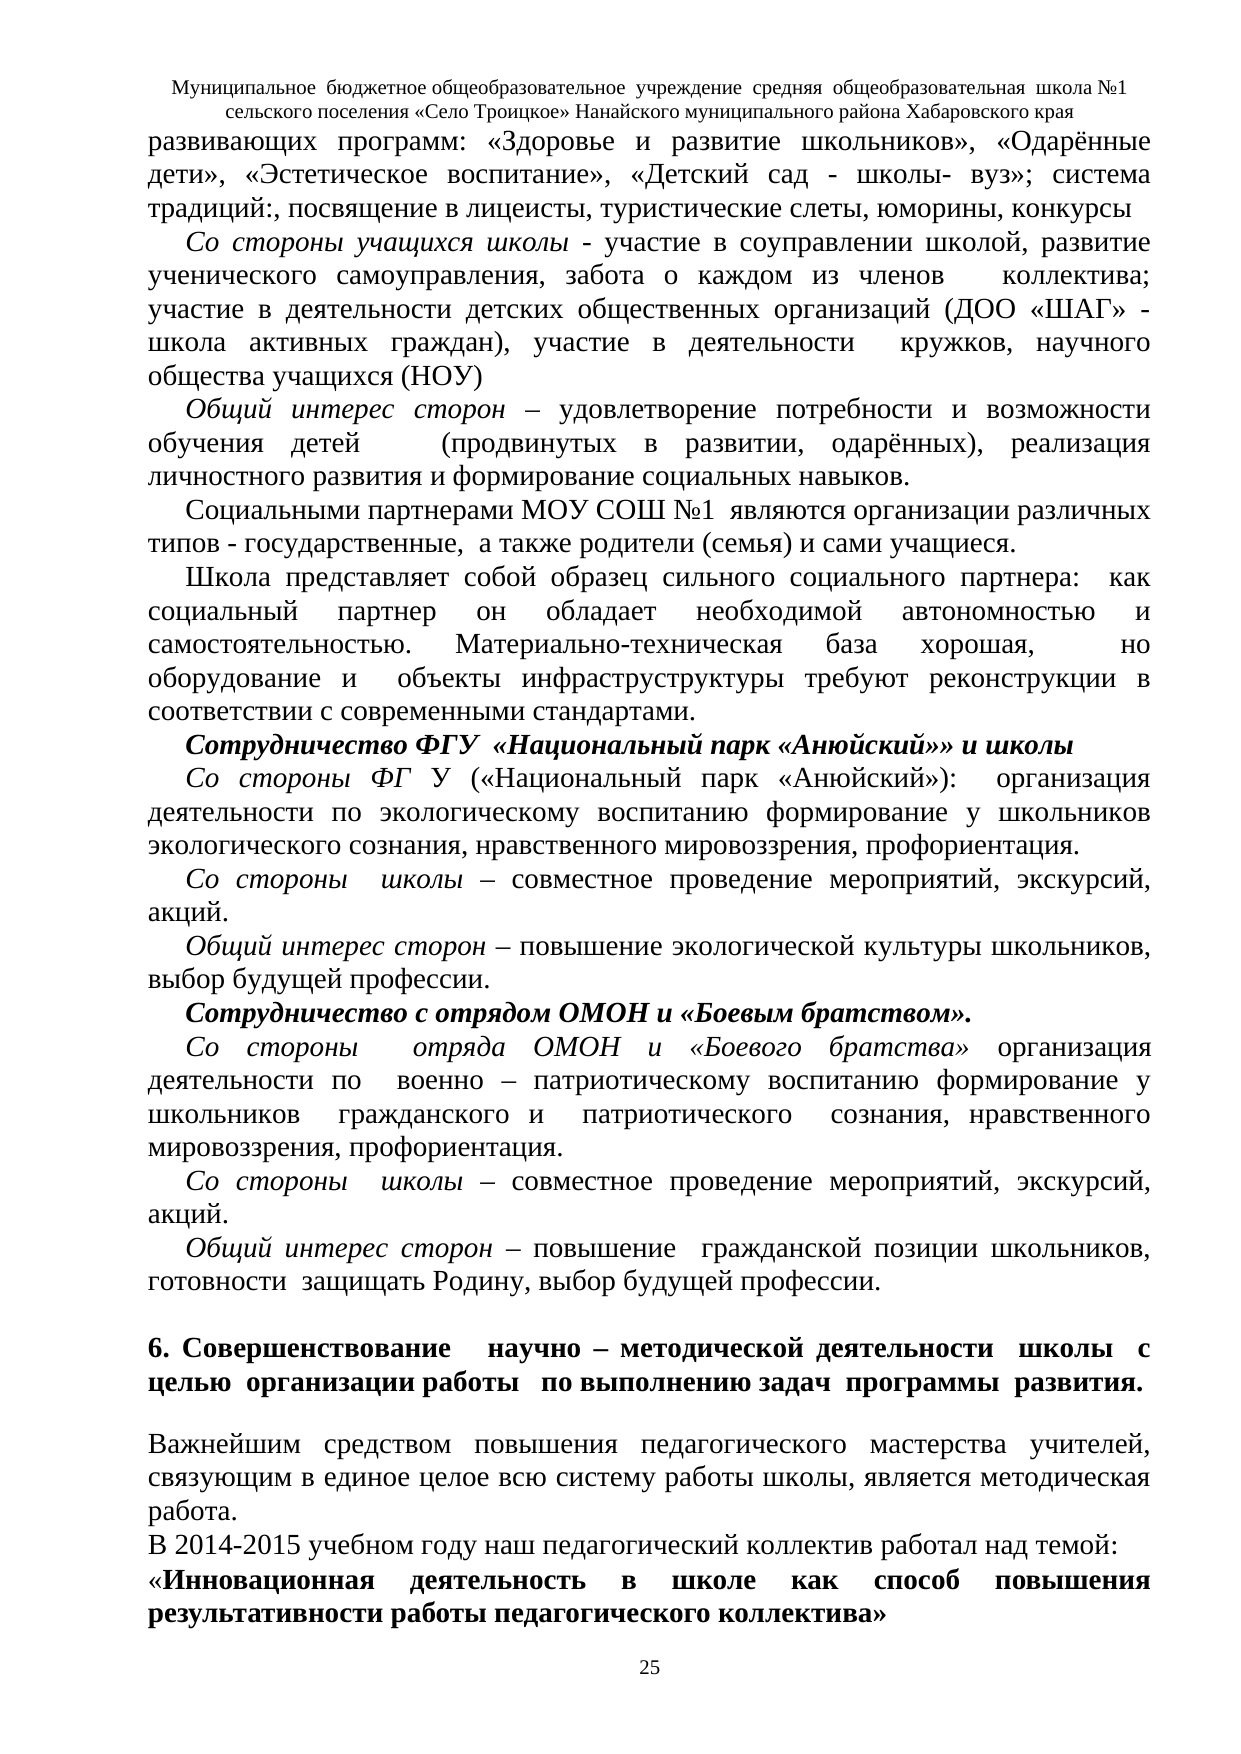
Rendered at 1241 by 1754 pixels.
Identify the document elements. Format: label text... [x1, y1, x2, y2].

text Сотрудничество ФГУ «Национальный парк «Анюйский»» и школы [148, 727, 1152, 760]
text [148, 123, 1152, 224]
text Сотрудничество с отрядом ОМОН и «Боевым братством». [148, 995, 1152, 1029]
text Со стороны школы – совместное проведение мероприятий, экскурсий, акций. [148, 861, 1152, 928]
text Со стороны ФГ У («Национальный парк «Анюйский»): организация деятельности по экологическому воспитанию формирование у школьников экологического сознания, нравственного мировоззрения, профориентация. [148, 760, 1152, 861]
text Социальными партнерами МОУ СОШ №1 являются организации различных типов - государственные, а также родители (семья) и сами учащиеся. [148, 492, 1152, 559]
text Общий интерес сторон – повышение экологической культуры школьников, выбор будущей профессии. [148, 928, 1152, 995]
text Общий интерес сторон – повышение гражданской позиции школьников, готовности защищать Родину, выбор будущей профессии. [148, 1230, 1152, 1297]
text Со стороны школы – совместное проведение мероприятий, экскурсий, акций. [148, 1163, 1152, 1230]
text «Инновационная деятельность в школе как способ повышения результативности работы педагогического коллектива» [148, 1562, 1152, 1629]
text Со стороны учащихся школы - участие в соуправлении школой, развитие ученического самоуправления, забота о каждом из членов коллектива; участие в деятельности детских общественных организаций (ДОО «ШАГ» - школа активных граждан), участие в деятельности кружков, научного общества учащихся (НОУ) [148, 224, 1152, 391]
text Общий интерес сторон – удовлетворение потребности и возможности обучения детей (продвинутых в развитии, одарённых), реализация личностного развития и формирование социальных навыков. [148, 391, 1152, 492]
text 6. Совершенствование научно – методической деятельности школы с целью организации работы по выполнению задач программы развития. [148, 1331, 1152, 1398]
text Со стороны отряда ОМОН и «Боевого братства» организация деятельности по военно – патриотическому воспитанию формирование у школьников гражданского и патриотического сознания, нравственного мировоззрения, профориентация. [148, 1029, 1152, 1163]
text Школа представляет собой образец сильного социального партнера: как социальный партнер он обладает необходимой автономностью и самостоятельностью. Материально-техническая база хорошая, но оборудование и объекты инфраструструктуры требуют реконструкции в соответствии с современными стандартами. [148, 559, 1152, 727]
text В 2014-2015 учебном году наш педагогический коллектив работал над темой: [148, 1526, 1152, 1562]
text Важнейшим средством повышения педагогического мастерства учителей, связующим в единое целое всю систему работы школы, является методическая работа. [148, 1426, 1152, 1526]
